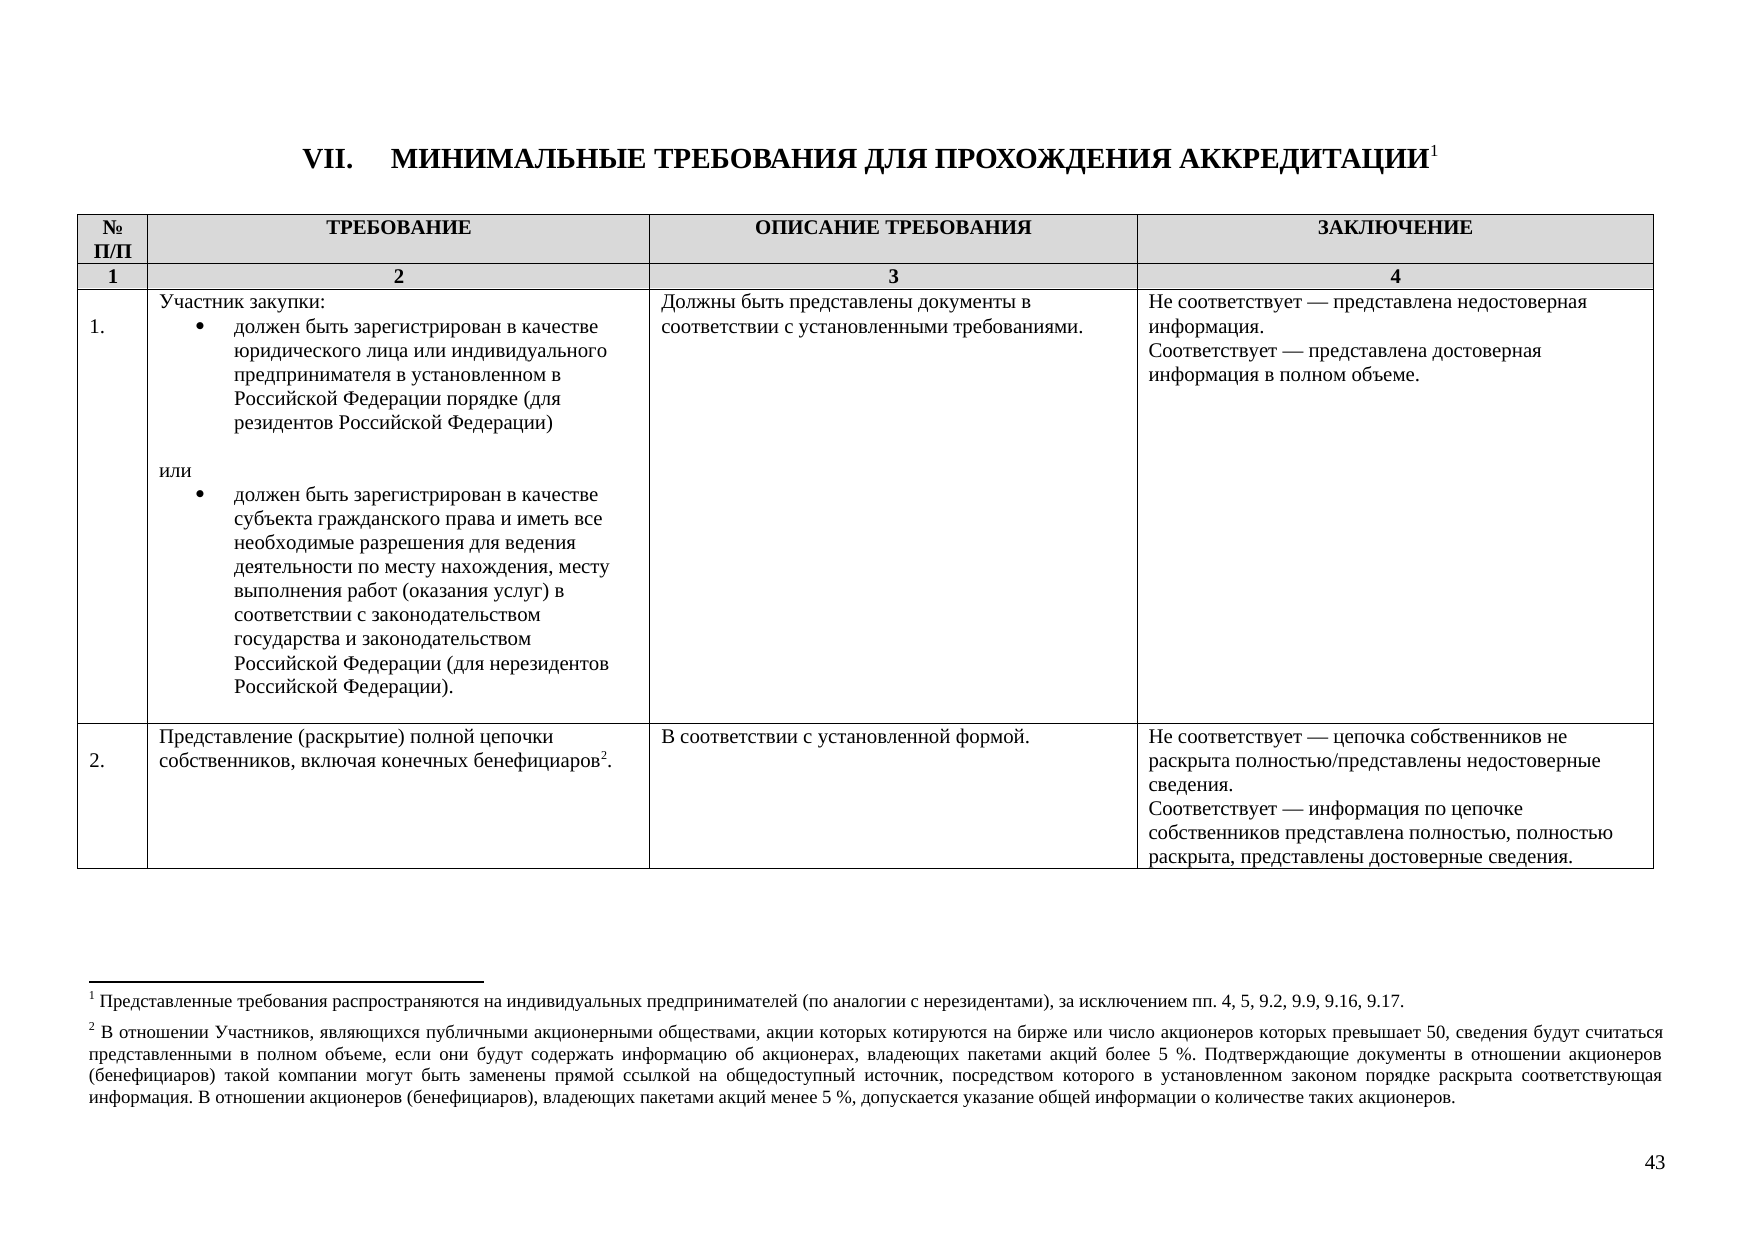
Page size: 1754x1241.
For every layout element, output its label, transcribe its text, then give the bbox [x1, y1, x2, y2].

table_cell Не соответствует — цепочка собственников не раскрыта полностью/представлены недостоверные сведения. Соответствует — информация по цепочке собственников представлена полностью, полностью раскрыта, представлены достоверные сведения. [1138, 724, 1653, 868]
table_header № П/П [78, 215, 147, 263]
table_cell Должны быть представлены документы в соответствии с установленными требованиями. [650, 290, 1137, 723]
subtitle МИНИМАЛЬНЫЕ ТРЕБОВАНИЯ ДЛЯ ПРОХОЖДЕНИЯ АККРЕДИТАЦИИ [126, 141, 1665, 174]
table_cell В соответствии с установленной формой. [650, 724, 1137, 868]
table_cell 2. [78, 724, 147, 868]
table_cell Участник закупки: должен быть зарегистрирован в качестве юридического лица или индивидуального предпринимателя в установленном в Российской Федерации порядке (для резидентов Российской Федерации) или должен быть зарегистрирован в качестве субъекта гражданского права и иметь все необходимые разрешения для ведения деятельности по месту нахождения, месту выполнения работ (оказания услуг) в соответствии с законодательством государства и законодательством Российской Федерации (для нерезидентов Российской Федерации). [148, 290, 649, 723]
table_cell Не соответствует — представлена недостоверная информация. Соответствует — представлена достоверная информация в полном объеме. [1138, 290, 1653, 723]
table_header ЗАКЛЮЧЕНИЕ [1138, 215, 1653, 263]
table_cell 4 [1138, 264, 1653, 288]
table_cell 1. [78, 290, 147, 723]
table_cell 3 [650, 264, 1137, 288]
table_cell 2 [148, 264, 649, 288]
table_header ОПИСАНИЕ ТРЕБОВАНИЯ [650, 215, 1137, 263]
table_header ТРЕБОВАНИЕ [148, 215, 649, 263]
table_cell 1 [78, 264, 147, 288]
table_cell Представление (раскрытие) полной цепочки собственников, включая конечных бенефициаров. [148, 724, 649, 868]
